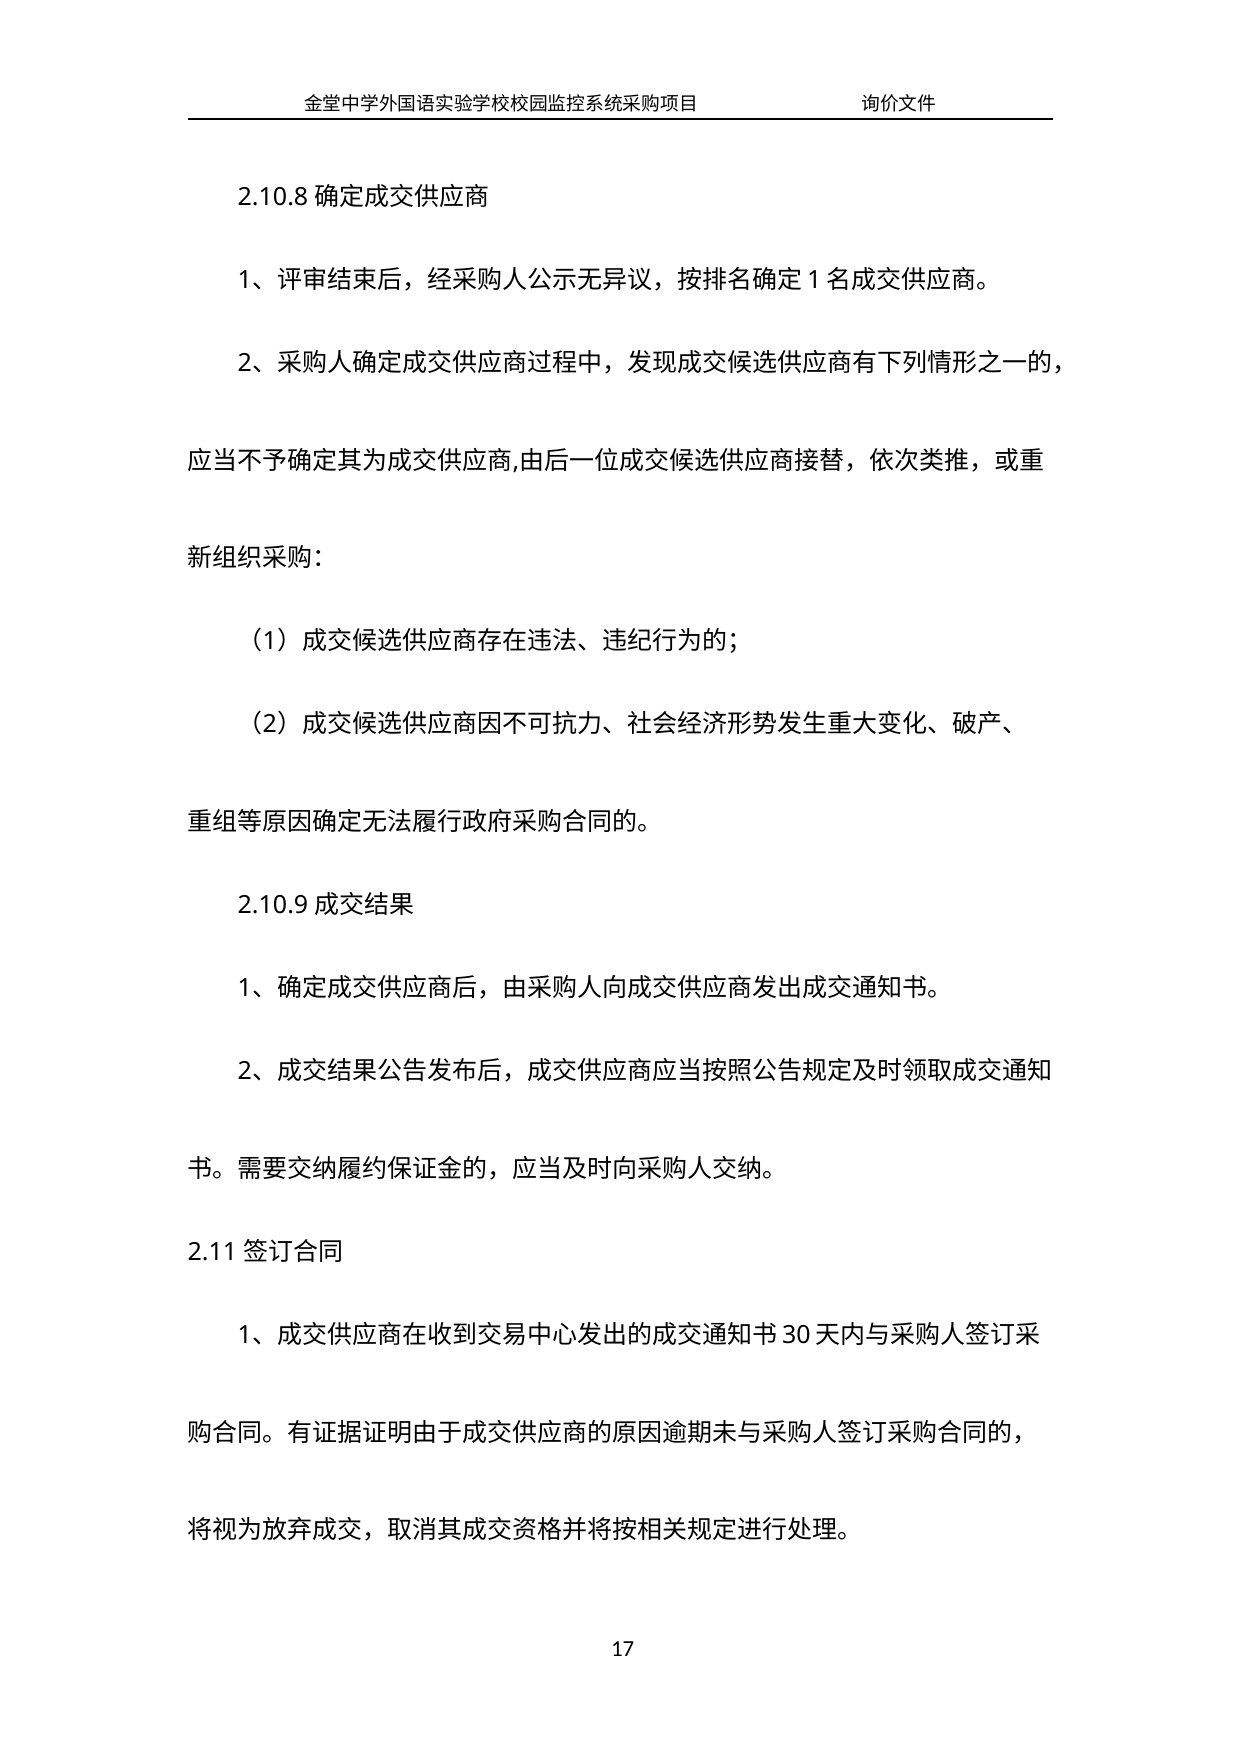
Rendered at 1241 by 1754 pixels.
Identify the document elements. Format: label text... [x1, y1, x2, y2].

text 2.10.8 确定成交供应商 [187, 162, 1053, 227]
text 2.11 签订合同 [187, 1217, 1053, 1282]
text （2）成交候选供应商因不可抗力、社会经济形势发生重大变化、破产、 重组等原因确定无法履行政府采购合同的。 [187, 689, 1053, 852]
text 2.10.9 成交结果 [187, 870, 1053, 935]
text 1、成交供应商在收到交易中心发出的成交通知书30天内与采购人签订采购合同。有证据证明由于成交供应商的原因逾期未与采购人签订采购合同的，将视为放弃成交，取消其成交资格并将按相关规定进行处理。 [187, 1300, 1053, 1560]
text （1）成交候选供应商存在违法、违纪行为的； [187, 606, 1053, 671]
text 2、采购人确定成交供应商过程中，发现成交候选供应商有下列情形之一的，应当不予确定其为成交供应商,由后一位成交候选供应商接替，依次类推，或重新组织采购： [187, 328, 1053, 588]
text 1、确定成交供应商后，由采购人向成交供应商发出成交通知书。 [187, 953, 1053, 1018]
text 2、成交结果公告发布后，成交供应商应当按照公告规定及时领取成交通知书。需要交纳履约保证金的，应当及时向采购人交纳。 [187, 1036, 1053, 1199]
text 1、评审结束后，经采购人公示无异议，按排名确定1名成交供应商。 [187, 245, 1053, 310]
